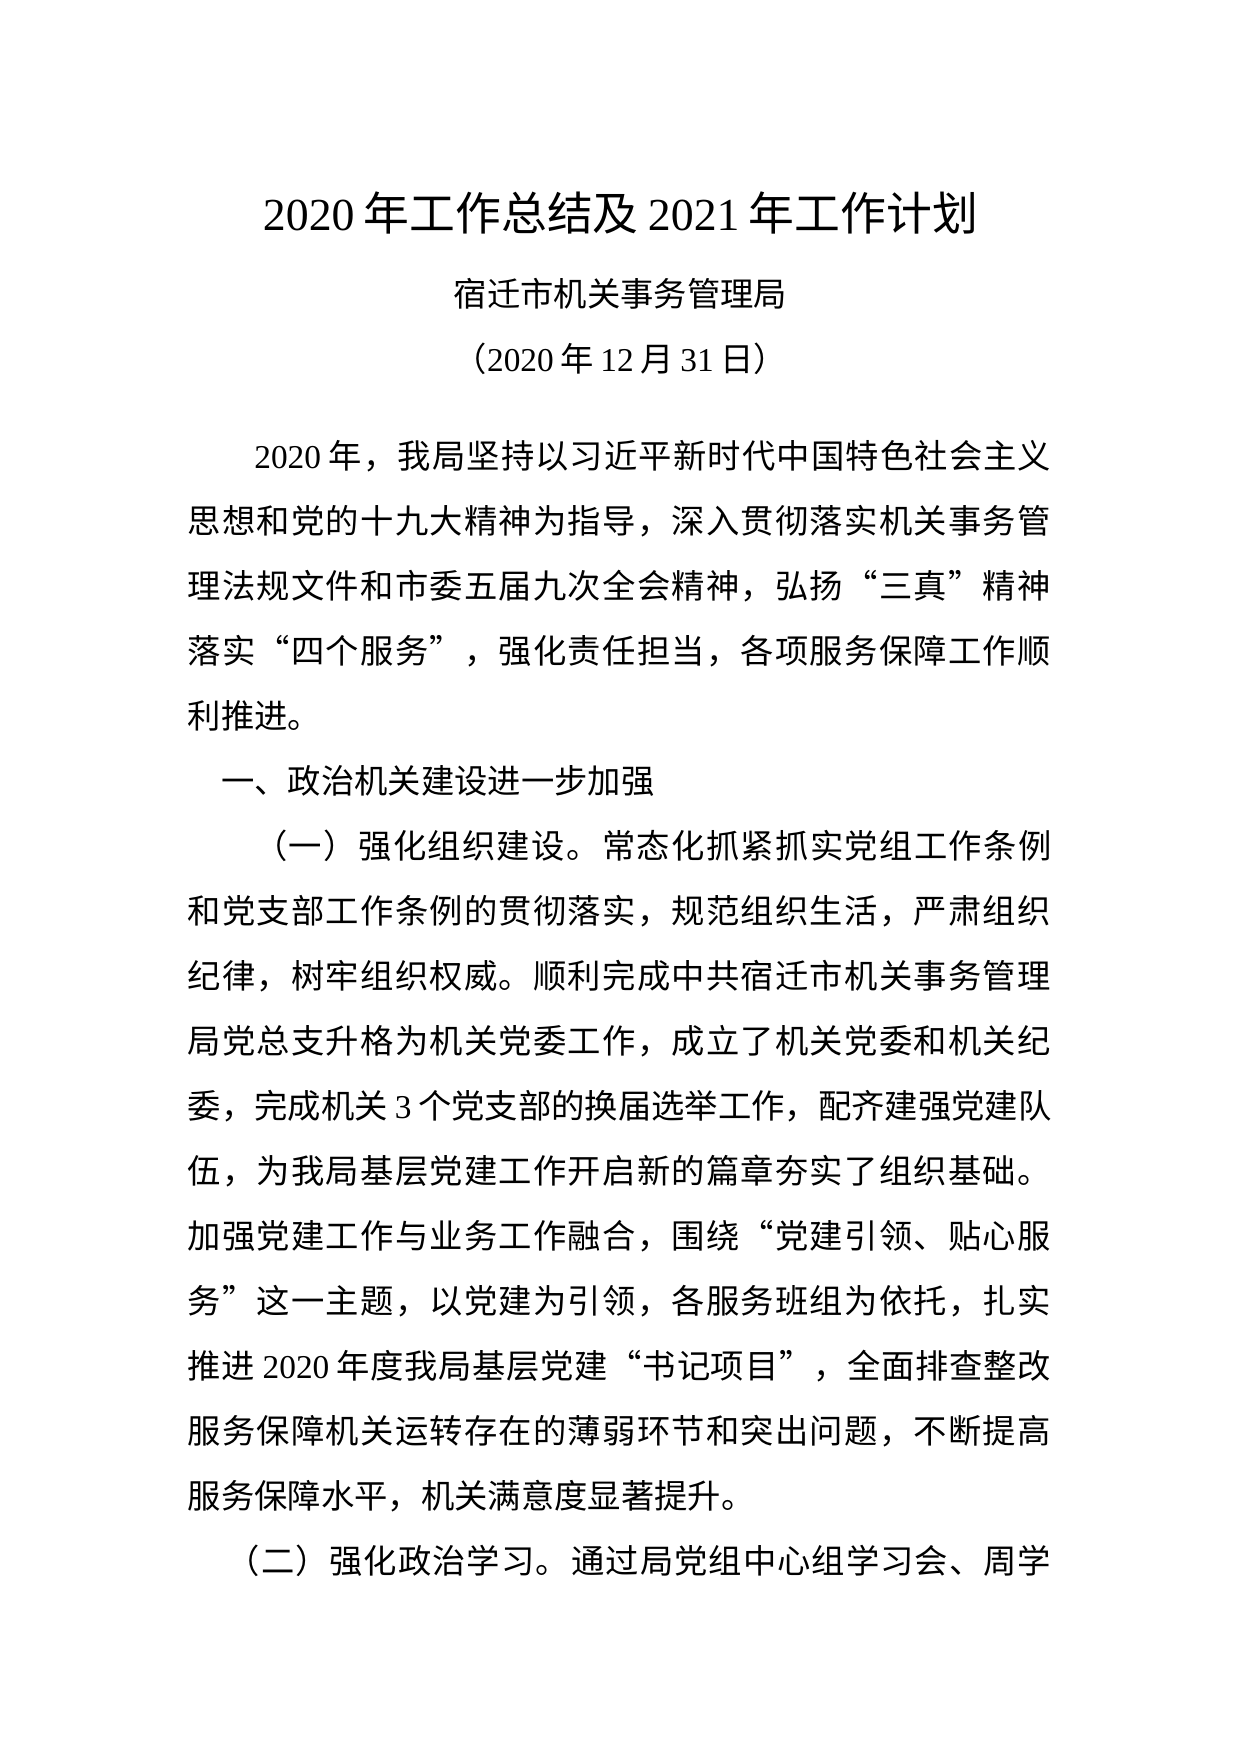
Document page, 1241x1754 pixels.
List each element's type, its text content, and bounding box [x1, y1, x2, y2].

text 2020年，我局坚持以习近平新时代中国特色社会主义思想和党的十九大精神为指导，深入贯彻落实机关事务管理法规文件和市委五届九次全会精神，弘扬“三真”精神，落实“四个服务”，强化责任担当，各项服务保障工作顺利推进。 一、政治机关建设进一步加强 [187, 422, 1053, 812]
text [187, 812, 1053, 1592]
text 2020年工作总结及2021年工作计划 宿迁市机关事务管理局 （2020年12月31日） [187, 162, 1053, 422]
